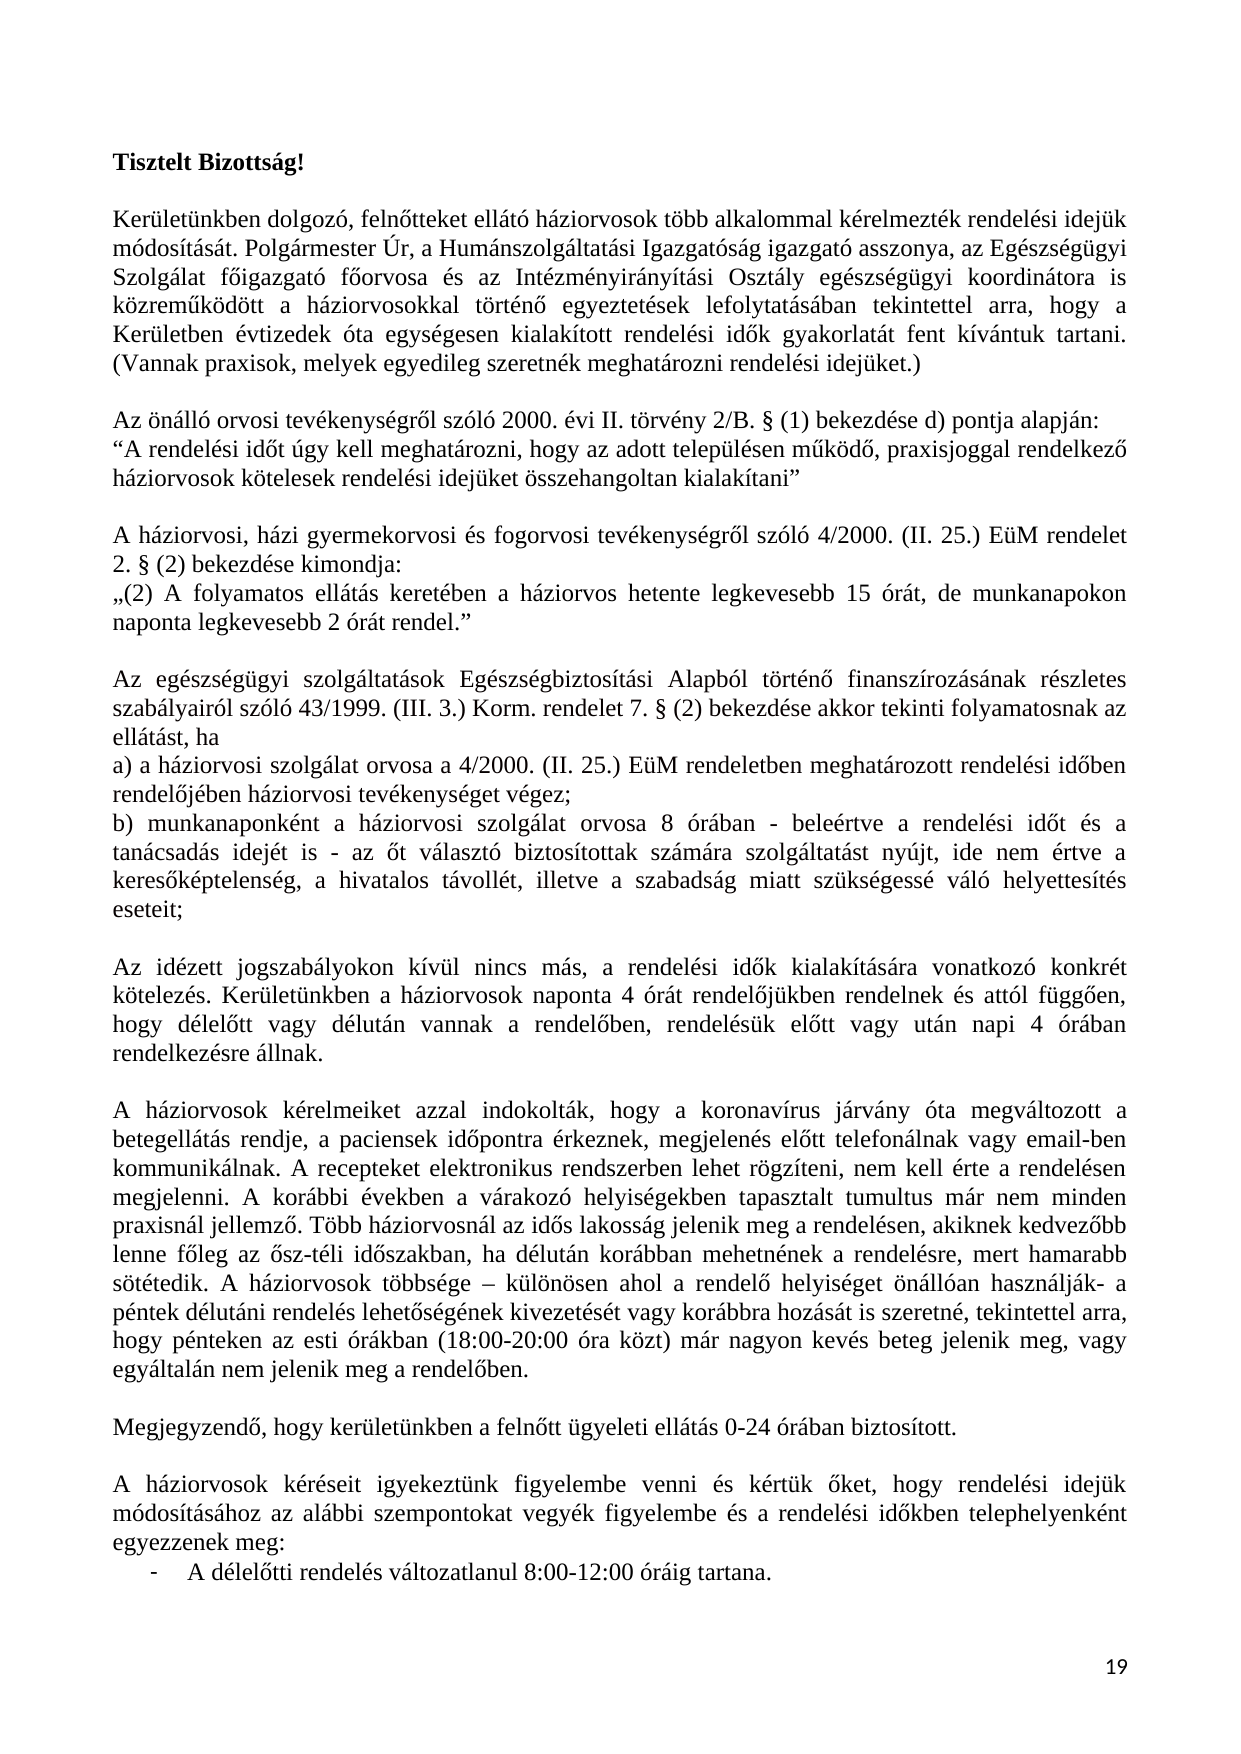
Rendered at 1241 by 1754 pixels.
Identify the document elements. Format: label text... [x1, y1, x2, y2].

list A délelőtti rendelés változatlanul 8:00-12:00 óráig tartana. [150, 1556, 1128, 1586]
text a) a háziorvosi szolgálat orvosa a 4/2000. (II. 25.) EüM rendeletben meghatározott rendelési időben rendelőjében háziorvosi tevékenységet végez; [112, 751, 1128, 808]
text „(2) A folyamatos ellátás keretében a háziorvos hetente legkevesebb 15 órát, de munkanapokon naponta legkevesebb 2 órát rendel.” [112, 578, 1128, 636]
text b) munkanaponként a háziorvosi szolgálat orvosa 8 órában - beleértve a rendelési időt és a tanácsadás idejét is - az őt választó biztosítottak számára szolgáltatást nyújt, ide nem értve a keresőképtelenség, a hivatalos távollét, illetve a szabadság miatt szükségessé váló helyettesítés eseteit; [112, 808, 1128, 923]
text Az idézett jogszabályokon kívül nincs más, a rendelési idők kialakítására vonatkozó konkrét kötelezés. Kerületünkben a háziorvosok naponta 4 órát rendelőjükben rendelnek és attól függően, hogy délelőtt vagy délután vannak a rendelőben, rendelésük előtt vagy után napi 4 órában rendelkezésre állnak. [112, 952, 1128, 1067]
text A háziorvosok kéréseit igyekeztünk figyelembe venni és kértük őket, hogy rendelési idejük módosításához az alábbi szempontokat vegyék figyelembe és a rendelési időkben telephelyenként egyezzenek meg: [112, 1469, 1128, 1556]
text Megjegyzendő, hogy kerületünkben a felnőtt ügyeleti ellátás 0-24 órában biztosított. [112, 1412, 1128, 1441]
text A háziorvosok kérelmeiket azzal indokolták, hogy a koronavírus járvány óta megváltozott a betegellátás rendje, a paciensek időpontra érkeznek, megjelenés előtt telefonálnak vagy email-ben kommunikálnak. A recepteket elektronikus rendszerben lehet rögzíteni, nem kell érte a rendelésen megjelenni. A korábbi években a várakozó helyiségekben tapasztalt tumultus már nem minden praxisnál jellemző. Több háziorvosnál az idős lakosság jelenik meg a rendelésen, akiknek kedvezőbb lenne főleg az ősz-téli időszakban, ha délután korábban mehetnének a rendelésre, mert hamarabb sötétedik. A háziorvosok többsége – különösen ahol a rendelő helyiséget önállóan használják- a péntek délutáni rendelés lehetőségének kivezetését vagy korábbra hozását is szeretné, tekintettel arra, hogy pénteken az esti órákban (18:00-20:00 óra közt) már nagyon kevés beteg jelenik meg, vagy egyáltalán nem jelenik meg a rendelőben. [112, 1096, 1128, 1383]
text Az egészségügyi szolgáltatások Egészségbiztosítási Alapból történő finanszírozásának részletes szabályairól szóló 43/1999. (III. 3.) Korm. rendelet 7. § (2) bekezdése akkor tekinti folyamatosnak az ellátást, ha [112, 664, 1128, 751]
text Kerületünkben dolgozó, felnőtteket ellátó háziorvosok több alkalommal kérelmezték rendelési idejük módosítását. Polgármester Úr, a Humánszolgáltatási Igazgatóság igazgató asszonya, az Egészségügyi Szolgálat főigazgató főorvosa és az Intézményirányítási Osztály egészségügyi koordinátora is közreműködött a háziorvosokkal történő egyeztetések lefolytatásában tekintettel arra, hogy a Kerületben évtizedek óta egységesen kialakított rendelési idők gyakorlatát fent kívántuk tartani. (Vannak praxisok, melyek egyedileg szeretnék meghatározni rendelési idejüket.) [112, 204, 1128, 377]
text A háziorvosi, házi gyermekorvosi és fogorvosi tevékenységről szóló 4/2000. (II. 25.) EüM rendelet 2. § (2) bekezdése kimondja: [112, 521, 1128, 578]
text Az önálló orvosi tevékenységről szóló 2000. évi II. törvény 2/B. § (1) bekezdése d) pontja alapján: [112, 406, 1128, 434]
text “A rendelési időt úgy kell meghatározni, hogy az adott településen működő, praxisjoggal rendelkező háziorvosok kötelesek rendelési idejüket összehangoltan kialakítani” [112, 434, 1128, 492]
text Tisztelt Bizottság! [112, 147, 1128, 176]
